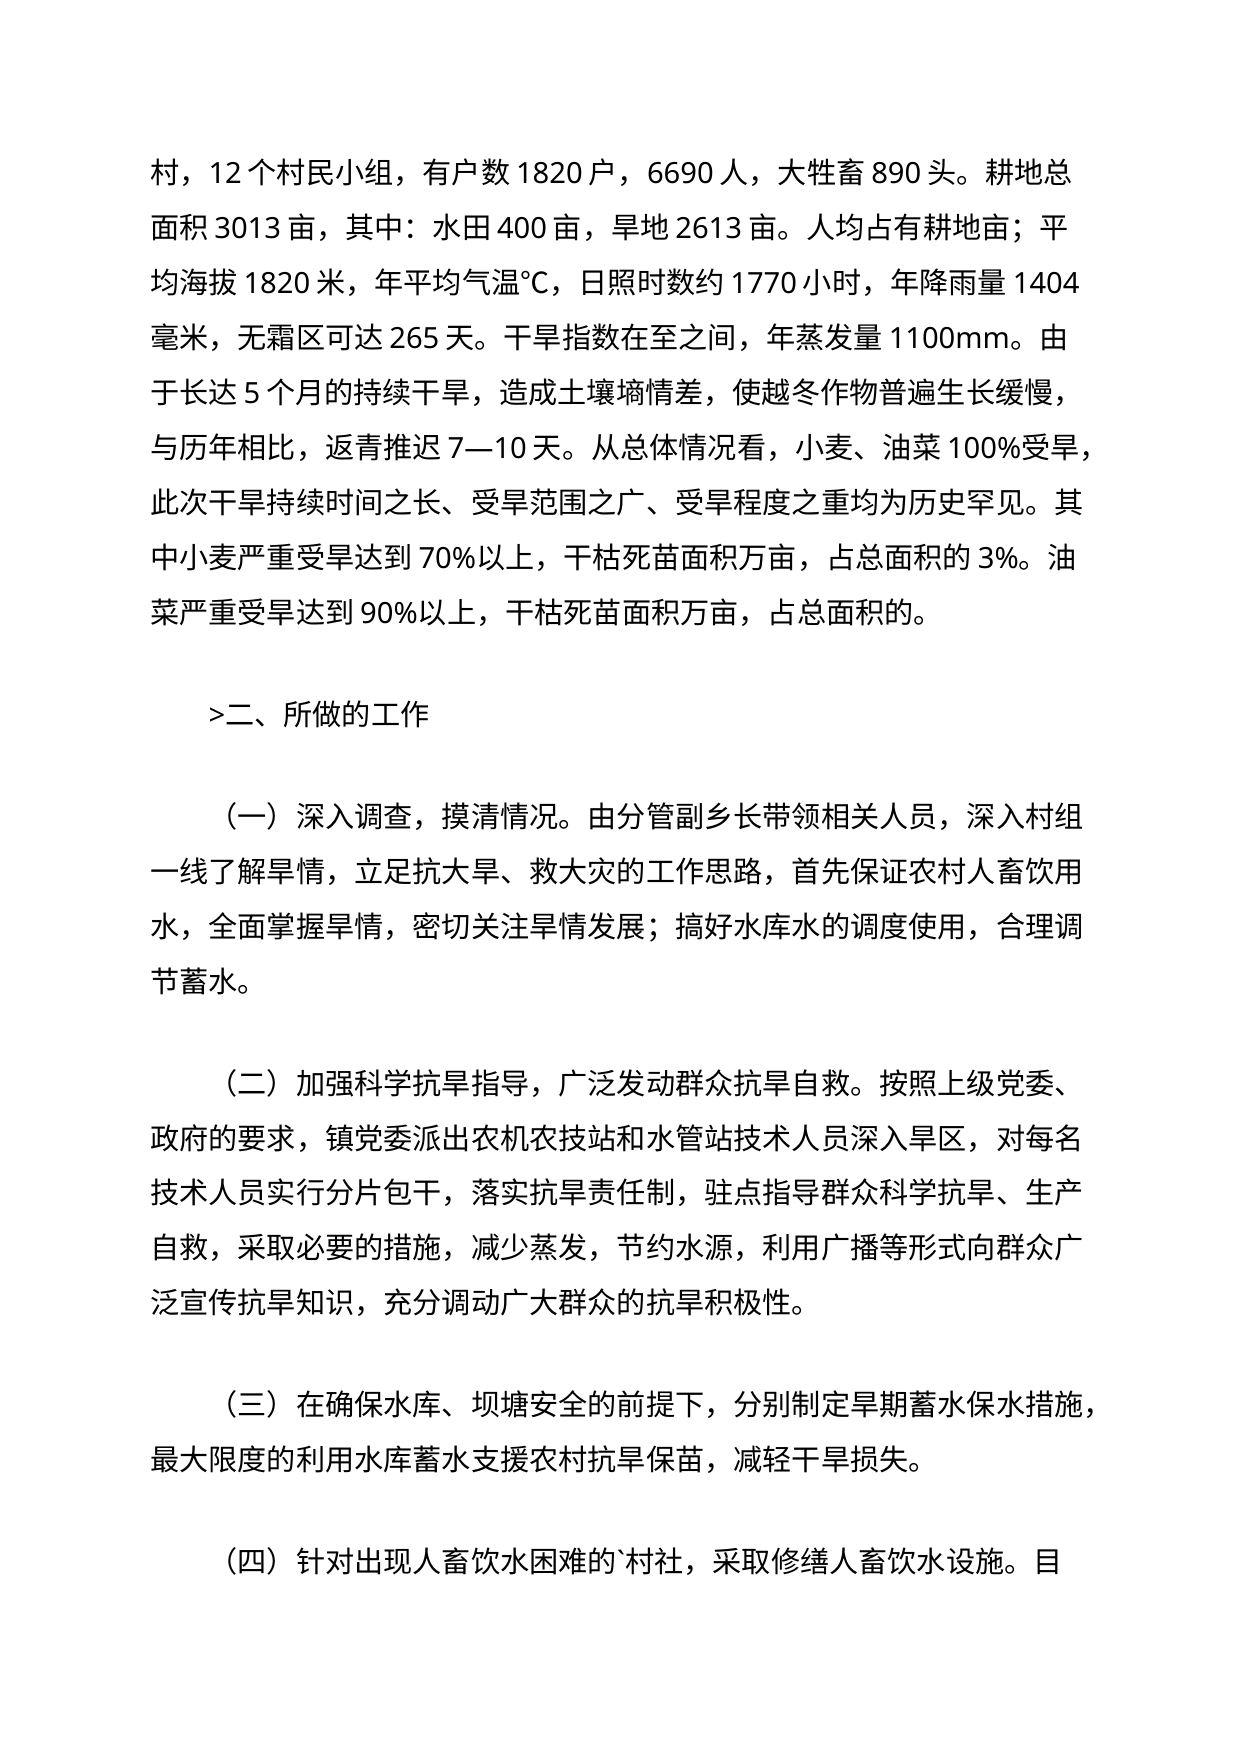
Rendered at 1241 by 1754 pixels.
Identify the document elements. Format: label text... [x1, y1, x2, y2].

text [150, 1538, 1090, 1581]
text （一）深入调查，摸清情况。由分管副乡长带领相关人员，深入村组一线了解旱情，立足抗大旱、救大灾的工作思路，首先保证农村人畜饮用水，全面掌握旱情，密切关注旱情发展；搞好水库水的调度使用，合理调节蓄水。 [150, 794, 1090, 1001]
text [150, 150, 1090, 632]
text （三）在确保水库、坝塘安全的前提下，分别制定旱期蓄水保水措施，最大限度的利用水库蓄水支援农村抗旱保苗，减轻干旱损失。 [150, 1382, 1090, 1479]
text （二）加强科学抗旱指导，广泛发动群众抗旱自救。按照上级党委、政府的要求，镇党委派出农机农技站和水管站技术人员深入旱区，对每名技术人员实行分片包干，落实抗旱责任制，驻点指导群众科学抗旱、生产自救，采取必要的措施，减少蒸发，节约水源，利用广播等形式向群众广泛宣传抗旱知识，充分调动广大群众的抗旱积极性。 [150, 1060, 1090, 1322]
text >二、所做的工作 [150, 692, 1090, 734]
